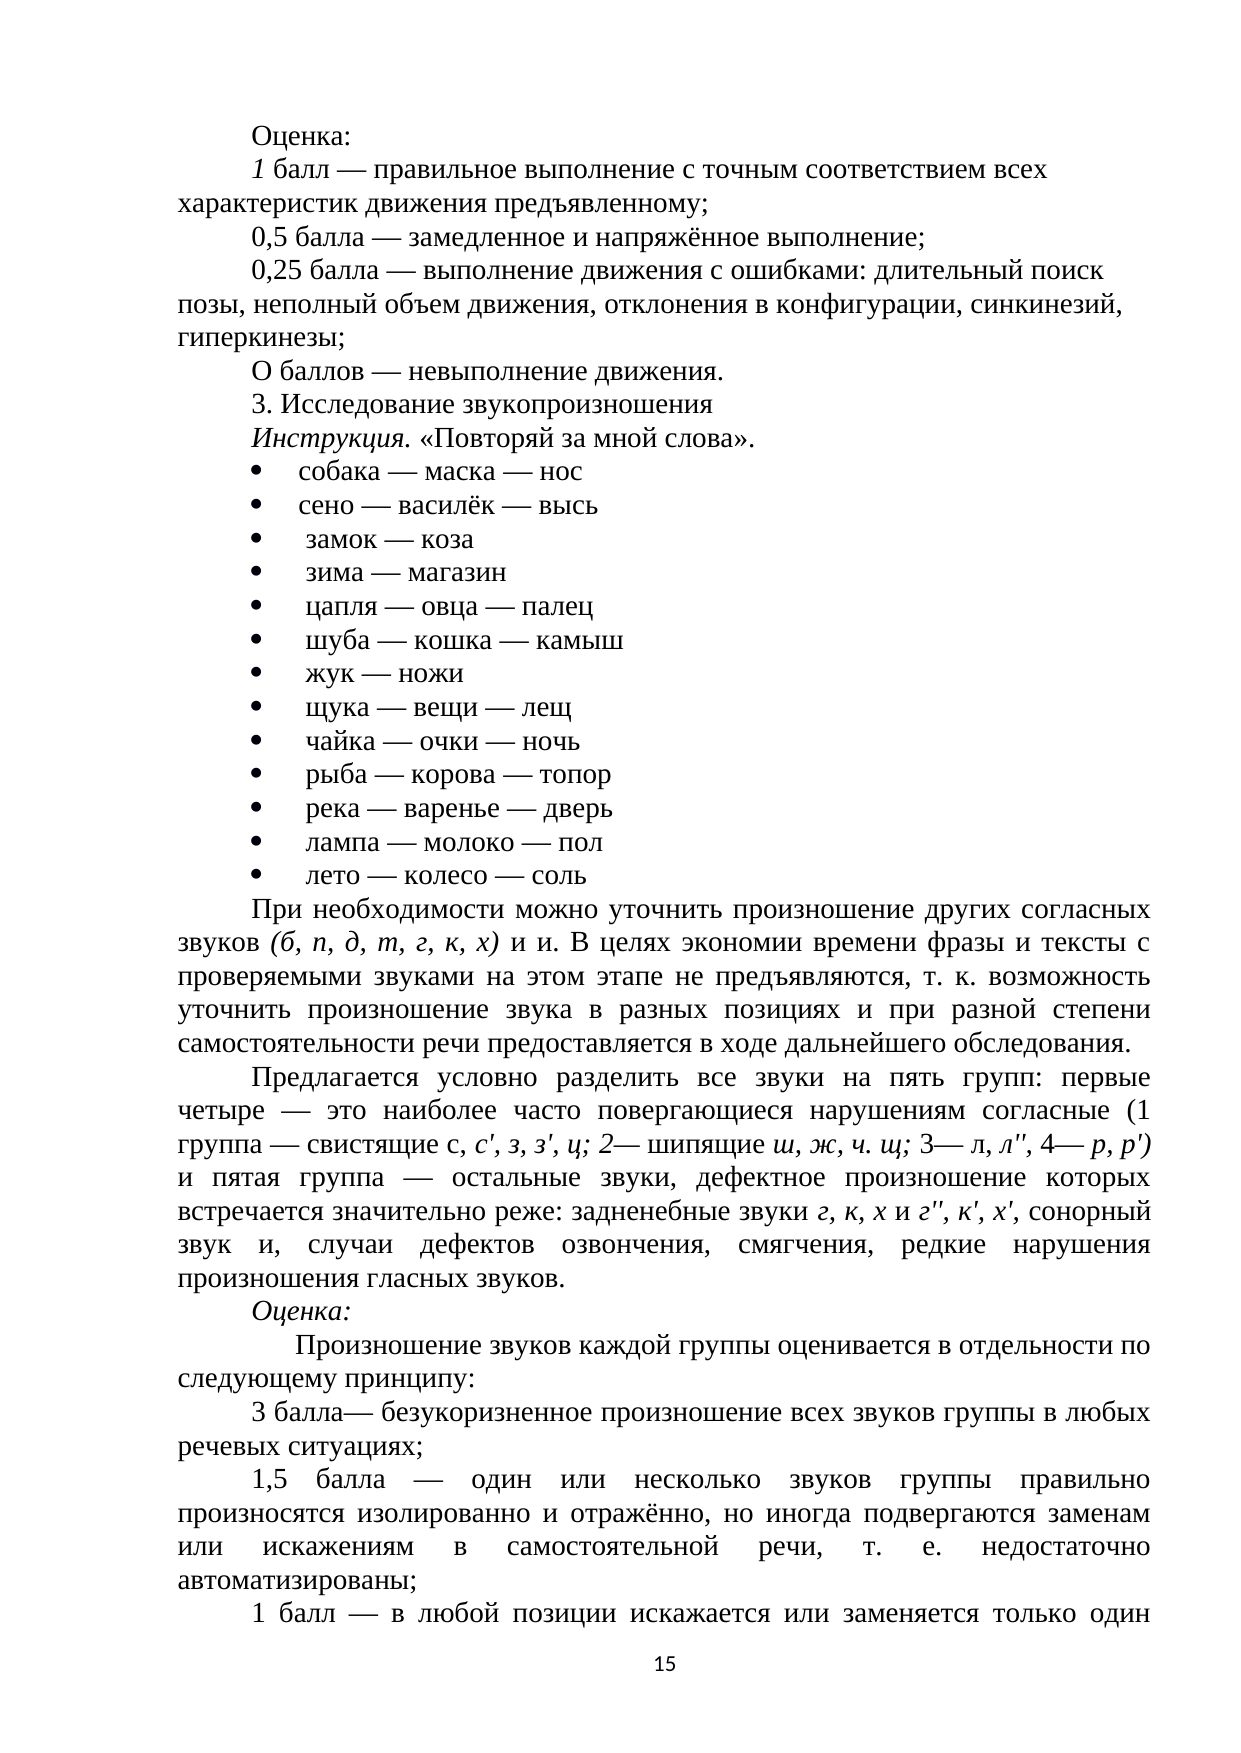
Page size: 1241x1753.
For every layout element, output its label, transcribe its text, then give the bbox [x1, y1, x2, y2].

text 3. Исследование звукопроизношения [177, 386, 1152, 420]
list чайка — очки — ночь [177, 723, 1152, 756]
text При необходимости можно уточнить произношение других согласных звуков (б, п, д, т, г, к, х) и и. В целях экономии времени фразы и тексты с проверяемыми звуками на этом этапе не предъявляются, т. к. возможность уточнить произношение звука в разных позициях и при разной степени самостоятельности речи предоставляется в ходе дальнейшего обследования. [177, 891, 1152, 1059]
list река — варенье — дверь [177, 790, 1152, 824]
text О баллов — невыполнение движения. [177, 353, 1152, 386]
list шуба — кошка — камыш [177, 622, 1152, 655]
text Произношение звуков каждой группы оценивается в отдельности по следующему принципу: [177, 1327, 1152, 1394]
list лампа — молоко — пол [177, 824, 1152, 857]
text 0,25 балла — выполнение движения с ошибками: длительный поиск позы, неполный объем движения, отклонения в конфигурации, синкинезий, гиперкинезы; [177, 252, 1152, 353]
list сено — василёк — высь [177, 487, 1152, 521]
list цапля — овца — палец [177, 588, 1152, 622]
text Оценка: [177, 1293, 1152, 1327]
text 1 балл — правильное выполнение с точным соответствием всех характеристик движения предъявленному; [177, 152, 1152, 219]
list замок — коза [177, 521, 1152, 554]
list зима — магазин [177, 554, 1152, 588]
text 0,5 балла — замедленное и напряжённое выполнение; [177, 219, 1152, 252]
list щука — вещи — лещ [177, 689, 1152, 723]
text Оценка: [177, 118, 1152, 152]
list собака — маска — нос [177, 453, 1152, 487]
list рыба — корова — топор [177, 756, 1152, 790]
text 1,5 балла — один или несколько звуков группы правильно произносятся изолированно и отражённо, но иногда подвергаются заменам или искажениям в самостоятельной речи, т. е. недостаточно автоматизированы; [177, 1461, 1152, 1595]
text 3 балла— безукоризненное произношение всех звуков группы в любых речевых ситуациях; [177, 1394, 1152, 1461]
text Предлагается условно разделить все звуки на пять групп: первые четыре — это наиболее часто повергающиеся нарушениям согласные (1 группа — свистящие с, с', з, з', ц; 2— шипящие ш, ж, ч. щ; 3— л, л'', 4— р, р') и пятая группа — остальные звуки, дефектное произношение которых встречается значительно реже: задненебные звуки г, к, х и г'', к', х', сонорный звук и, случаи дефектов озвончения, смягчения, редкие нарушения произношения гласных звуков. [177, 1059, 1152, 1293]
text Инструкция. «Повторяй за мной слова». [177, 420, 1152, 453]
list жук — ножи [177, 655, 1152, 689]
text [177, 1595, 1152, 1629]
list лето — колесо — соль [177, 857, 1152, 891]
